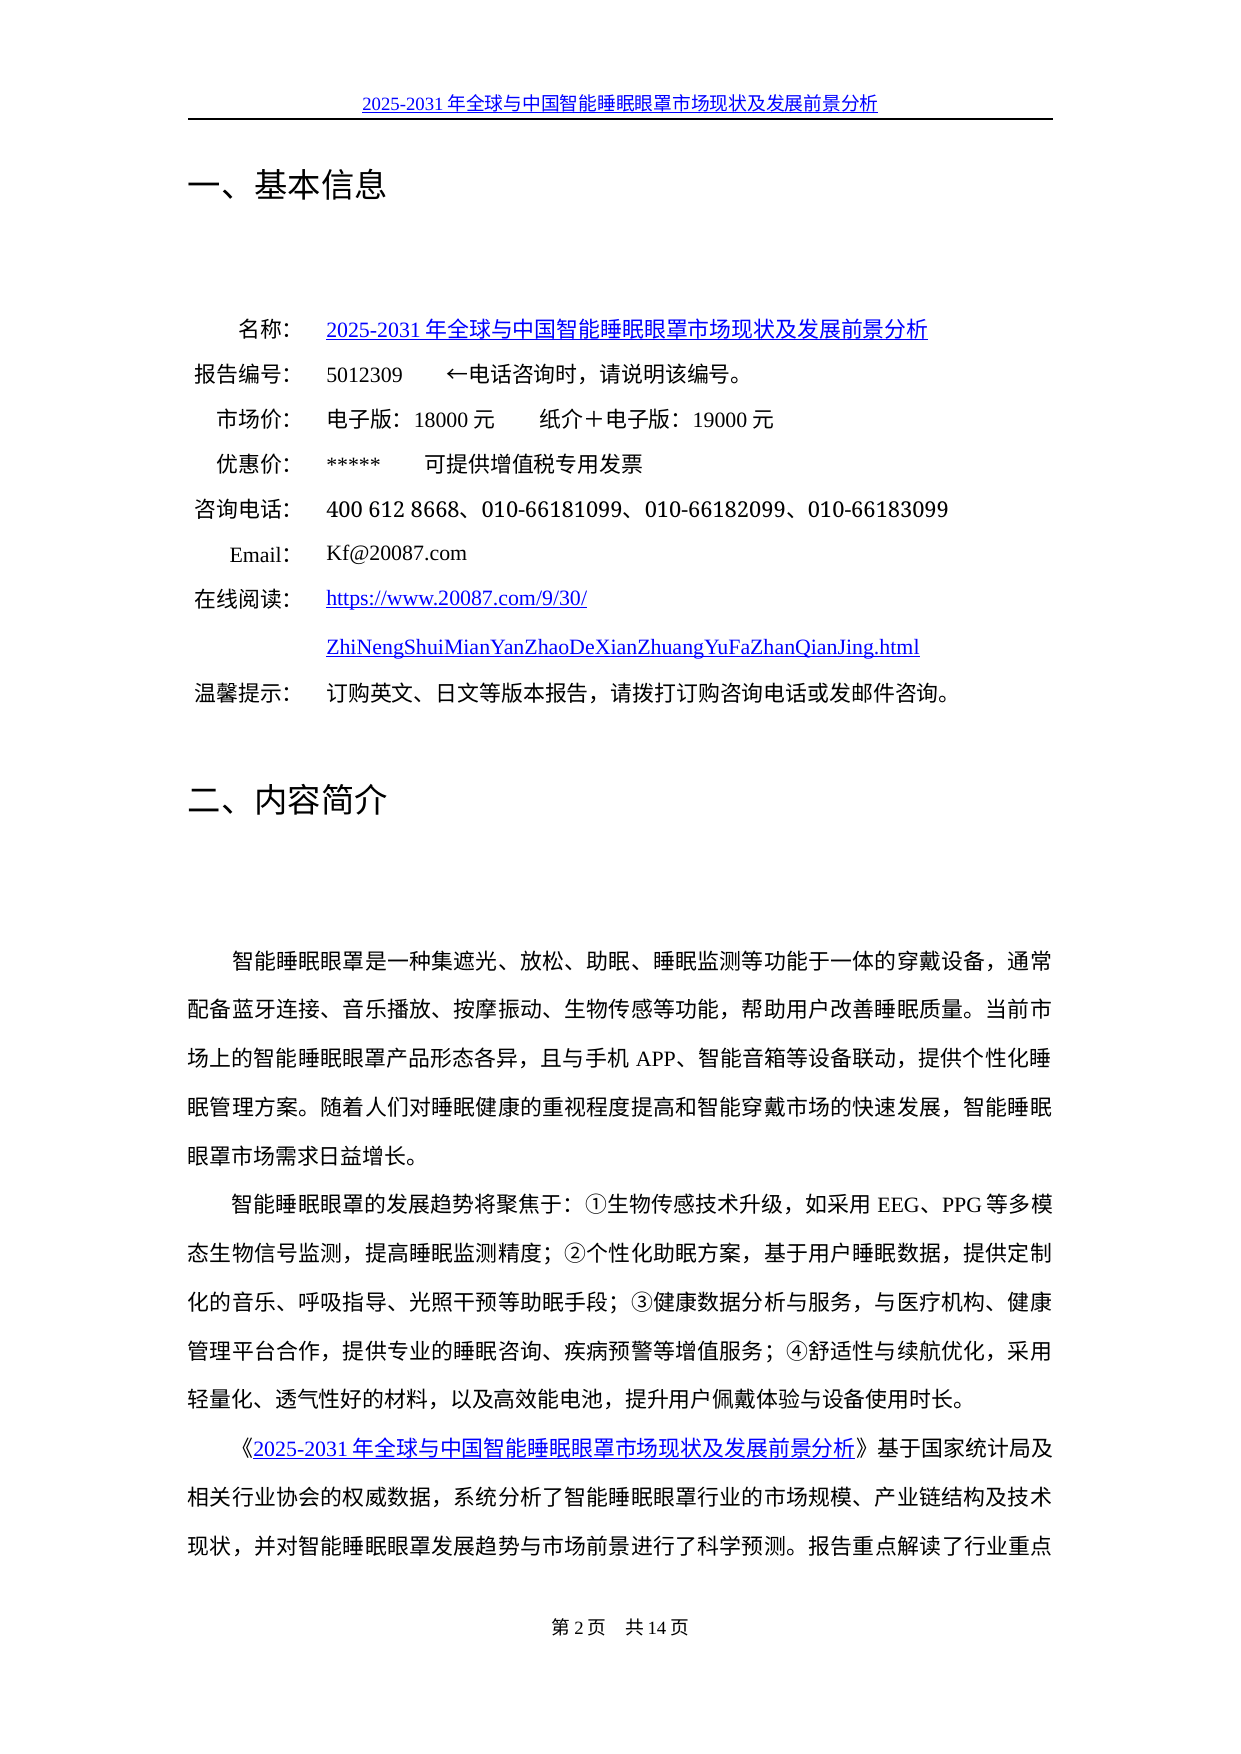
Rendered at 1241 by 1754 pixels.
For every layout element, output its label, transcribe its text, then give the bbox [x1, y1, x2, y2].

title 一、基本信息 [187, 150, 1053, 215]
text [187, 943, 1053, 1561]
table_cell [315, 582, 1073, 675]
table_cell 报告编号： [167, 357, 315, 402]
table_cell Email： [167, 537, 315, 582]
table_cell 温馨提示： [167, 675, 315, 720]
table_cell 电子版：18000 元 纸介＋电子版：19000 元 [315, 402, 1073, 447]
table_cell 400 612 8668、010-66181099、010-66182099、010-66183099 [315, 492, 1073, 537]
table_cell 市场价： [167, 402, 315, 447]
table_cell 咨询电话： [167, 492, 315, 537]
table_cell 优惠价： [167, 447, 315, 492]
table_header 名称： [167, 312, 315, 357]
title 二、内容简介 [187, 766, 1053, 831]
table_cell Kf@20087.com [315, 537, 1073, 582]
table_cell 在线阅读： [167, 582, 315, 675]
table_header 2025-2031年全球与中国智能睡眠眼罩市场现状及发展前景分析 [315, 312, 1073, 357]
table_cell 5012309 ←电话咨询时，请说明该编号。 [315, 357, 1073, 402]
table_cell 订购英文、日文等版本报告，请拨打订购咨询电话或发邮件咨询。 [315, 675, 1073, 720]
table_cell ***** 可提供增值税专用发票 [315, 447, 1073, 492]
